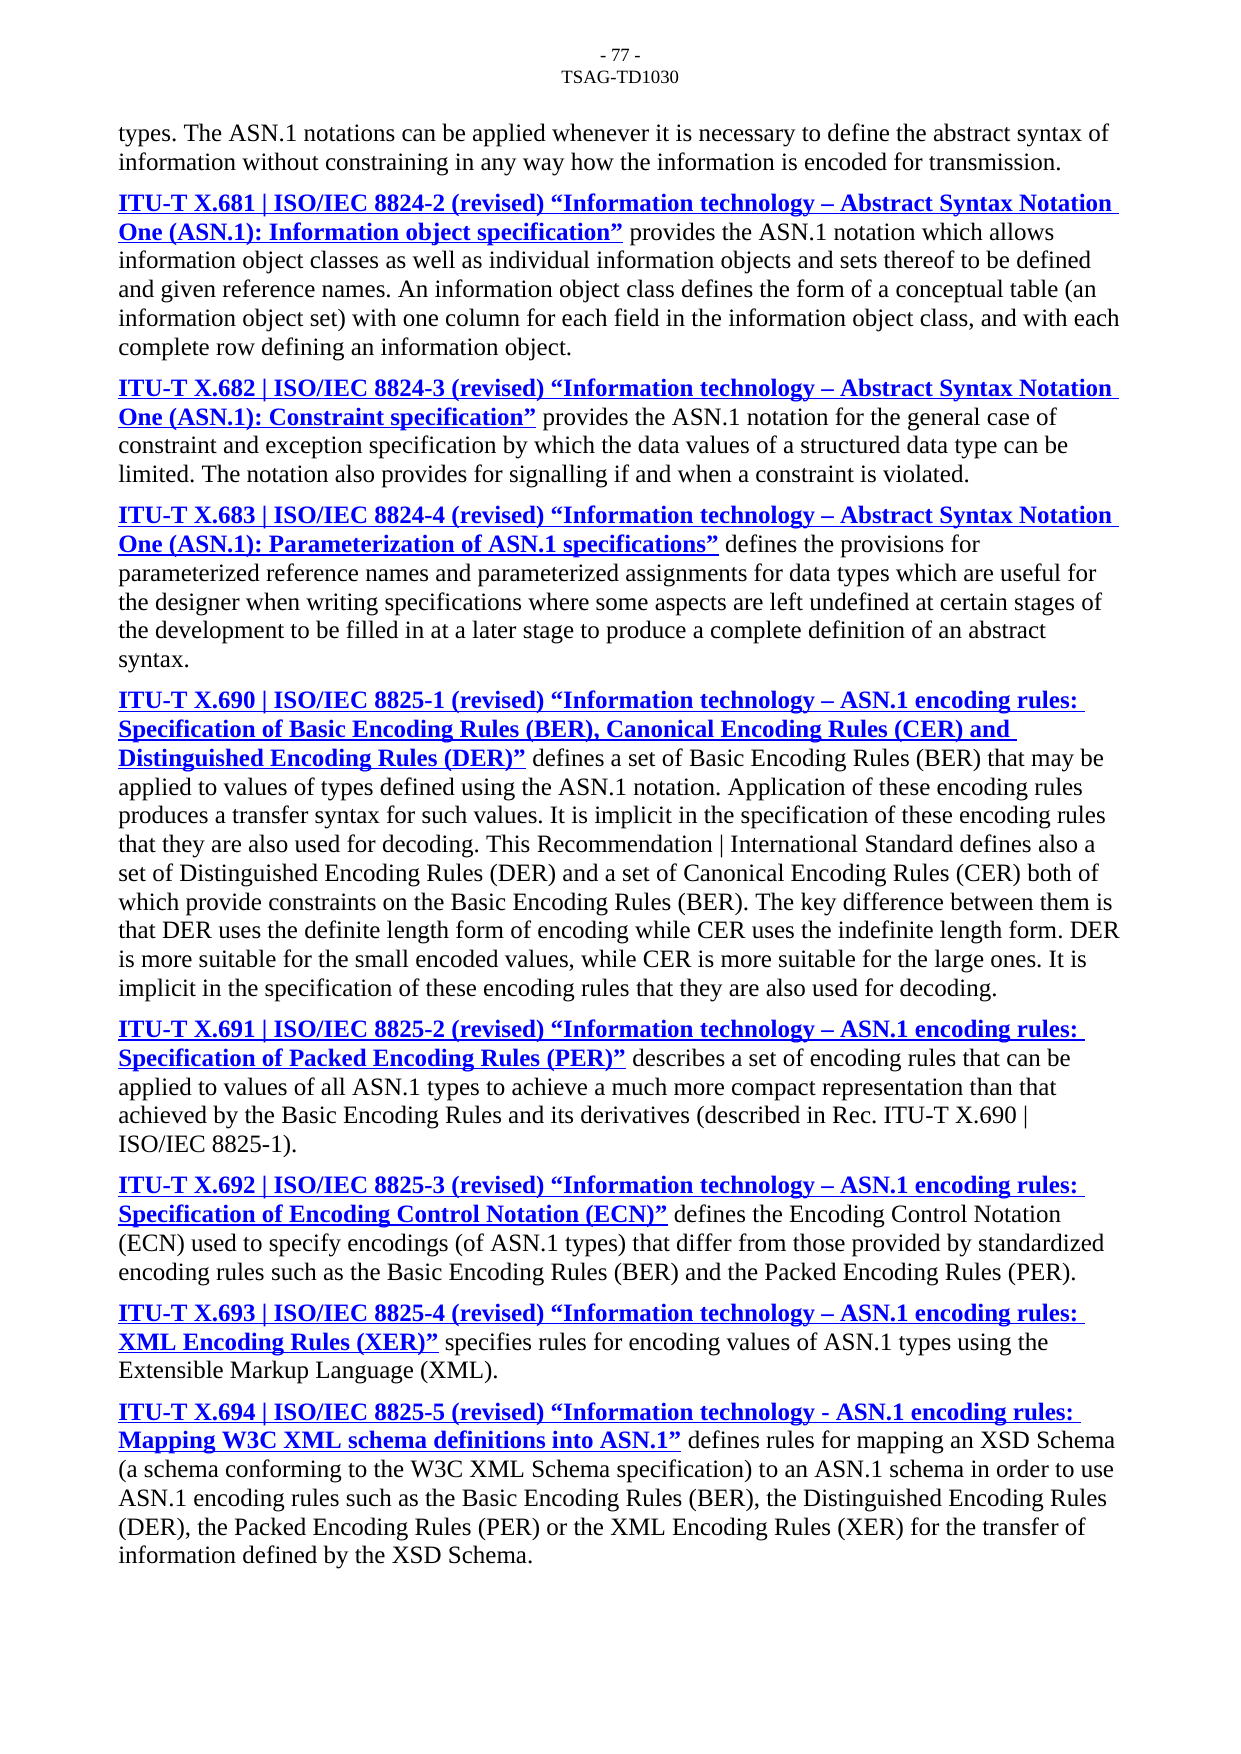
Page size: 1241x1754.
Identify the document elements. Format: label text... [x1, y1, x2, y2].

text ITU-T X.692 | ISO/IEC 8825-3 (revised) “Information technology – ASN.1 encoding rules: Specification of Encoding Control Notation (ECN)” defines the Encoding Control Notation (ECN) used to specify encodings (of ASN.1 types) that differ from those provided by standardized encoding rules such as the Basic Encoding Rules (BER) and the Packed Encoding Rules (PER). [118, 1171, 1122, 1286]
text ITU-T X.682 | ISO/IEC 8824-3 (revised) “Information technology – Abstract Syntax Notation One (ASN.1): Constraint specification” provides the ASN.1 notation for the general case of constraint and exception specification by which the data values of a structured data type can be limited. The notation also provides for signalling if and when a constraint is violated. [118, 373, 1122, 488]
text ITU-T X.681 | ISO/IEC 8824-2 (revised) “Information technology – Abstract Syntax Notation One (ASN.1): Information object specification” provides the ASN.1 notation which allows information object classes as well as individual information objects and sets thereof to be defined and given reference names. An information object class defines the form of a conceptual table (an information object set) with one column for each field in the information object class, and with each complete row defining an information object. [118, 188, 1122, 361]
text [118, 118, 1122, 176]
text ITU-T X.691 | ISO/IEC 8825-2 (revised) “Information technology – ASN.1 encoding rules: Specification of Packed Encoding Rules (PER)” describes a set of encoding rules that can be applied to values of all ASN.1 types to achieve a much more compact representation than that achieved by the Basic Encoding Rules and its derivatives (described in Rec. ITU-T X.690 | ISO/IEC 8825-1). [118, 1014, 1122, 1158]
text ITU-T X.694 | ISO/IEC 8825-5 (revised) “Information technology - ASN.1 encoding rules: Mapping W3C XML schema definitions into ASN.1” defines rules for mapping an XSD Schema (a schema conforming to the W3C XML Schema specification) to an ASN.1 schema in order to use ASN.1 encoding rules such as the Basic Encoding Rules (BER), the Distinguished Encoding Rules (DER), the Packed Encoding Rules (PER) or the XML Encoding Rules (XER) for the transfer of information defined by the XSD Schema. [118, 1397, 1122, 1569]
text ITU-T X.690 | ISO/IEC 8825-1 (revised) “Information technology – ASN.1 encoding rules: Specification of Basic Encoding Rules (BER), Canonical Encoding Rules (CER) and Distinguished Encoding Rules (DER)” defines a set of Basic Encoding Rules (BER) that may be applied to values of types defined using the ASN.1 notation. Application of these encoding rules produces a transfer syntax for such values. It is implicit in the specification of these encoding rules that they are also used for decoding. This Recommendation | International Standard defines also a set of Distinguished Encoding Rules (DER) and a set of Canonical Encoding Rules (CER) both of which provide constraints on the Basic Encoding Rules (BER). The key difference between them is that DER uses the definite length form of encoding while CER uses the indefinite length form. DER is more suitable for the small encoded values, while CER is more suitable for the large ones. It is implicit in the specification of these encoding rules that they are also used for decoding. [118, 686, 1122, 1002]
text ITU-T X.683 | ISO/IEC 8824-4 (revised) “Information technology – Abstract Syntax Notation One (ASN.1): Parameterization of ASN.1 specifications” defines the provisions for parameterized reference names and parameterized assignments for data types which are useful for the designer when writing specifications where some aspects are left undefined at certain stages of the development to be filled in at a later stage to produce a complete definition of an abstract syntax. [118, 501, 1122, 673]
text ITU-T X.693 | ISO/IEC 8825-4 (revised) “Information technology – ASN.1 encoding rules: XML Encoding Rules (XER)” specifies rules for encoding values of ASN.1 types using the Extensible Markup Language (XML). [118, 1298, 1122, 1384]
